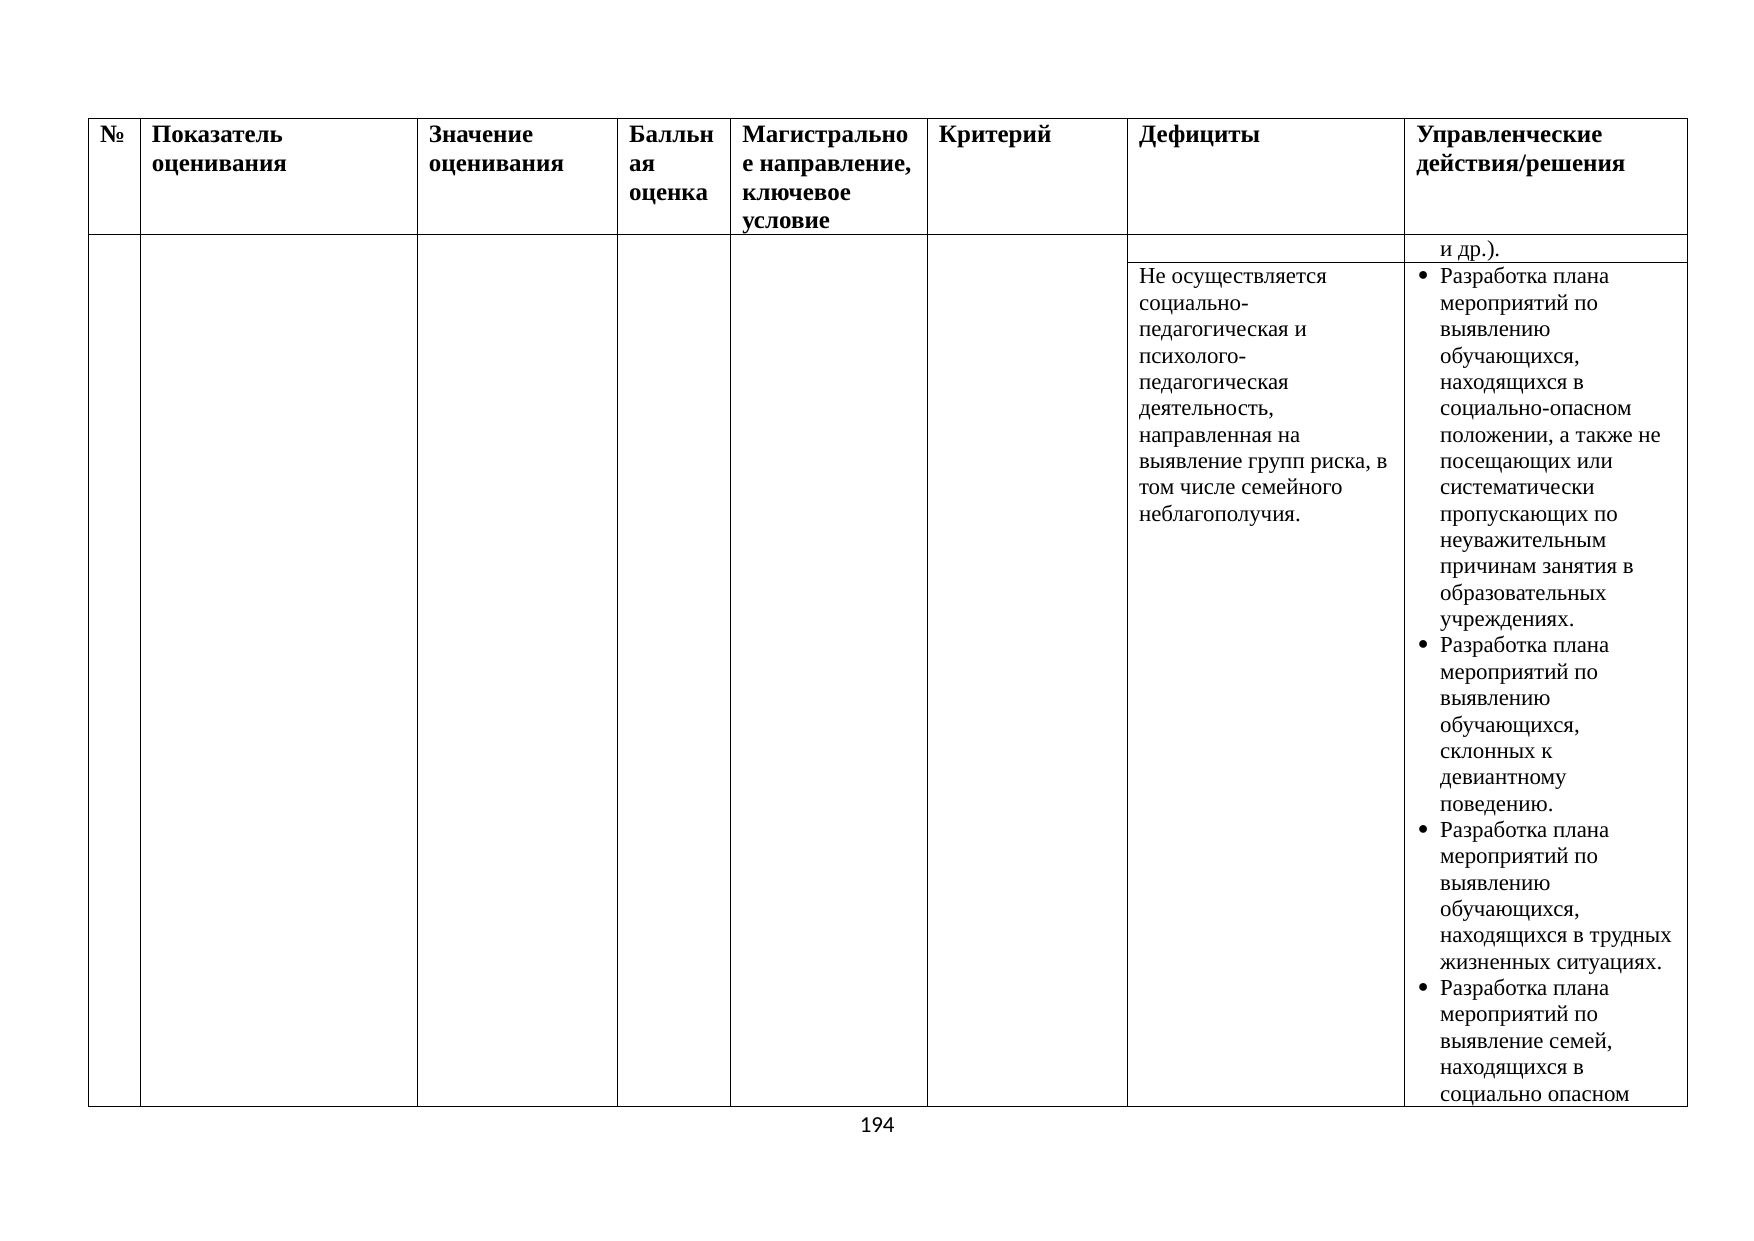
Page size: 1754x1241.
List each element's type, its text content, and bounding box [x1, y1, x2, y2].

table_header Дефициты [1128, 119, 1404, 234]
table_header Значение оценивания [418, 119, 617, 234]
table_header Показатель оценивания [141, 119, 417, 234]
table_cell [1128, 235, 1404, 262]
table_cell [1128, 263, 1404, 1106]
table_header Магистральное направление, ключевое условие [731, 119, 927, 234]
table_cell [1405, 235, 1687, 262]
table_header Управленческие действия/решения [1405, 119, 1687, 234]
table_header Критерий [928, 119, 1127, 234]
table_header № [89, 119, 140, 234]
table_header Балльная оценка [618, 119, 730, 234]
